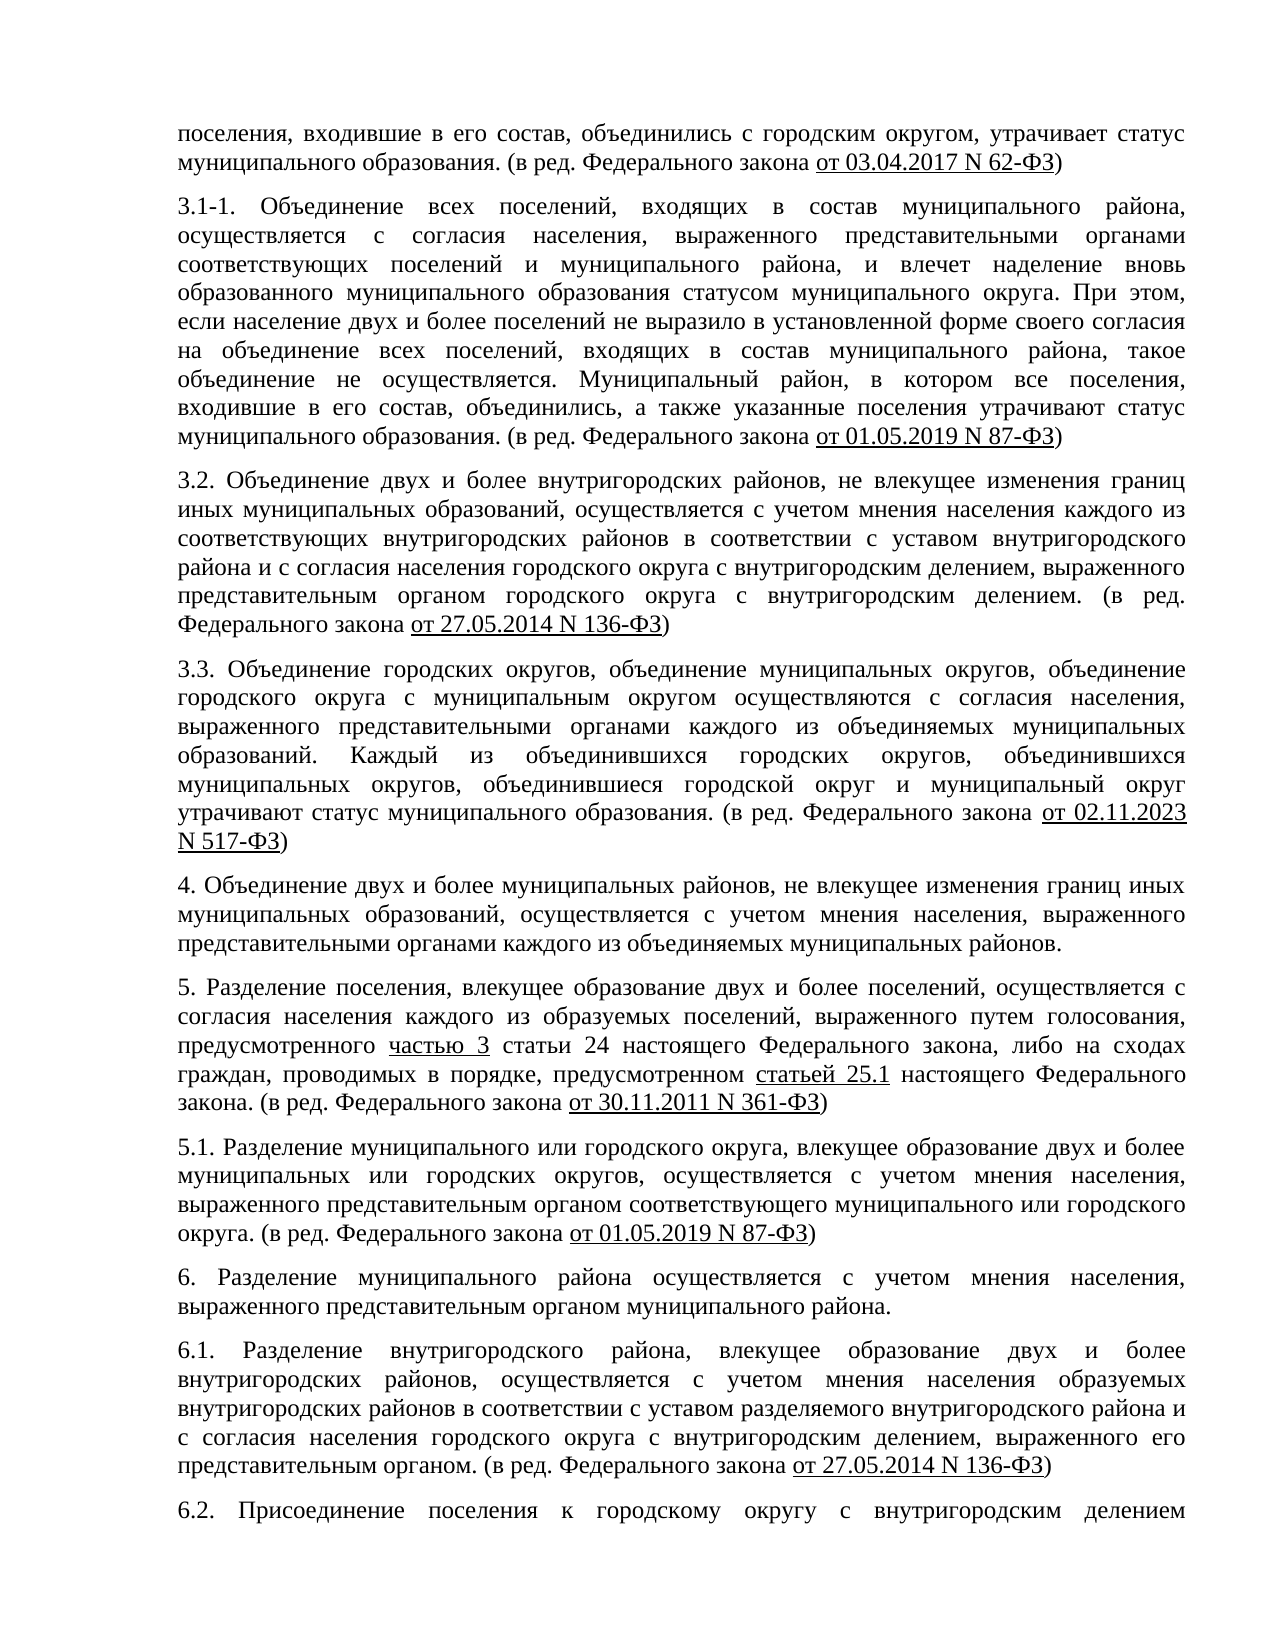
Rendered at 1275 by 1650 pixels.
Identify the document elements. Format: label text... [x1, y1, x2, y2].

text 5. Разделение поселения, влекущее образование двух и более поселений, осуществляется с согласия населения каждого из образуемых поселений, выраженного путем голосования, предусмотренного частью 3 статьи 24 настоящего Федерального закона, либо на сходах граждан, проводимых в порядке, предусмотренном статьей 25.1 настоящего Федерального закона. (в ред. Федерального закона от 30.11.2011 N 361-ФЗ) [177, 972, 1186, 1116]
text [177, 118, 1186, 176]
text 4. Объединение двух и более муниципальных районов, не влекущее изменения границ иных муниципальных образований, осуществляется с учетом мнения населения, выраженного представительными органами каждого из объединяемых муниципальных районов. [177, 871, 1186, 957]
text 3.2. Объединение двух и более внутригородских районов, не влекущее изменения границ иных муниципальных образований, осуществляется с учетом мнения населения каждого из соответствующих внутригородских районов в соответствии с уставом внутригородского района и с согласия населения городского округа с внутригородским делением, выраженного представительным органом городского округа с внутригородским делением. (в ред. Федерального закона от 27.05.2014 N 136-ФЗ) [177, 466, 1186, 638]
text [177, 1495, 1186, 1524]
text 5.1. Разделение муниципального или городского округа, влекущее образование двух и более муниципальных или городских округов, осуществляется с учетом мнения населения, выраженного представительным органом соответствующего муниципального или городского округа. (в ред. Федерального закона от 01.05.2019 N 87-ФЗ) [177, 1132, 1186, 1247]
text 3.3. Объединение городских округов, объединение муниципальных округов, объединение городского округа с муниципальным округом осуществляются с согласия населения, выраженного представительными органами каждого из объединяемых муниципальных образований. Каждый из объединившихся городских округов, объединившихся муниципальных округов, объединившиеся городской округ и муниципальный округ утрачивают статус муниципального образования. (в ред. Федерального закона от 02.11.2023 N 517-ФЗ) [177, 654, 1186, 855]
text 6. Разделение муниципального района осуществляется с учетом мнения населения, выраженного представительным органом муниципального района. [177, 1262, 1186, 1320]
text 3.1-1. Объединение всех поселений, входящих в состав муниципального района, осуществляется с согласия населения, выраженного представительными органами соответствующих поселений и муниципального района, и влечет наделение вновь образованного муниципального образования статусом муниципального округа. При этом, если население двух и более поселений не выразило в установленной форме своего согласия на объединение всех поселений, входящих в состав муниципального района, такое объединение не осуществляется. Муниципальный район, в котором все поселения, входившие в его состав, объединились, а также указанные поселения утрачивают статус муниципального образования. (в ред. Федерального закона от 01.05.2019 N 87-ФЗ) [177, 191, 1186, 450]
text 6.1. Разделение внутригородского района, влекущее образование двух и более внутригородских районов, осуществляется с учетом мнения населения образуемых внутригородских районов в соответствии с уставом разделяемого внутригородского района и с согласия населения городского округа с внутригородским делением, выраженного его представительным органом. (в ред. Федерального закона от 27.05.2014 N 136-ФЗ) [177, 1336, 1186, 1479]
